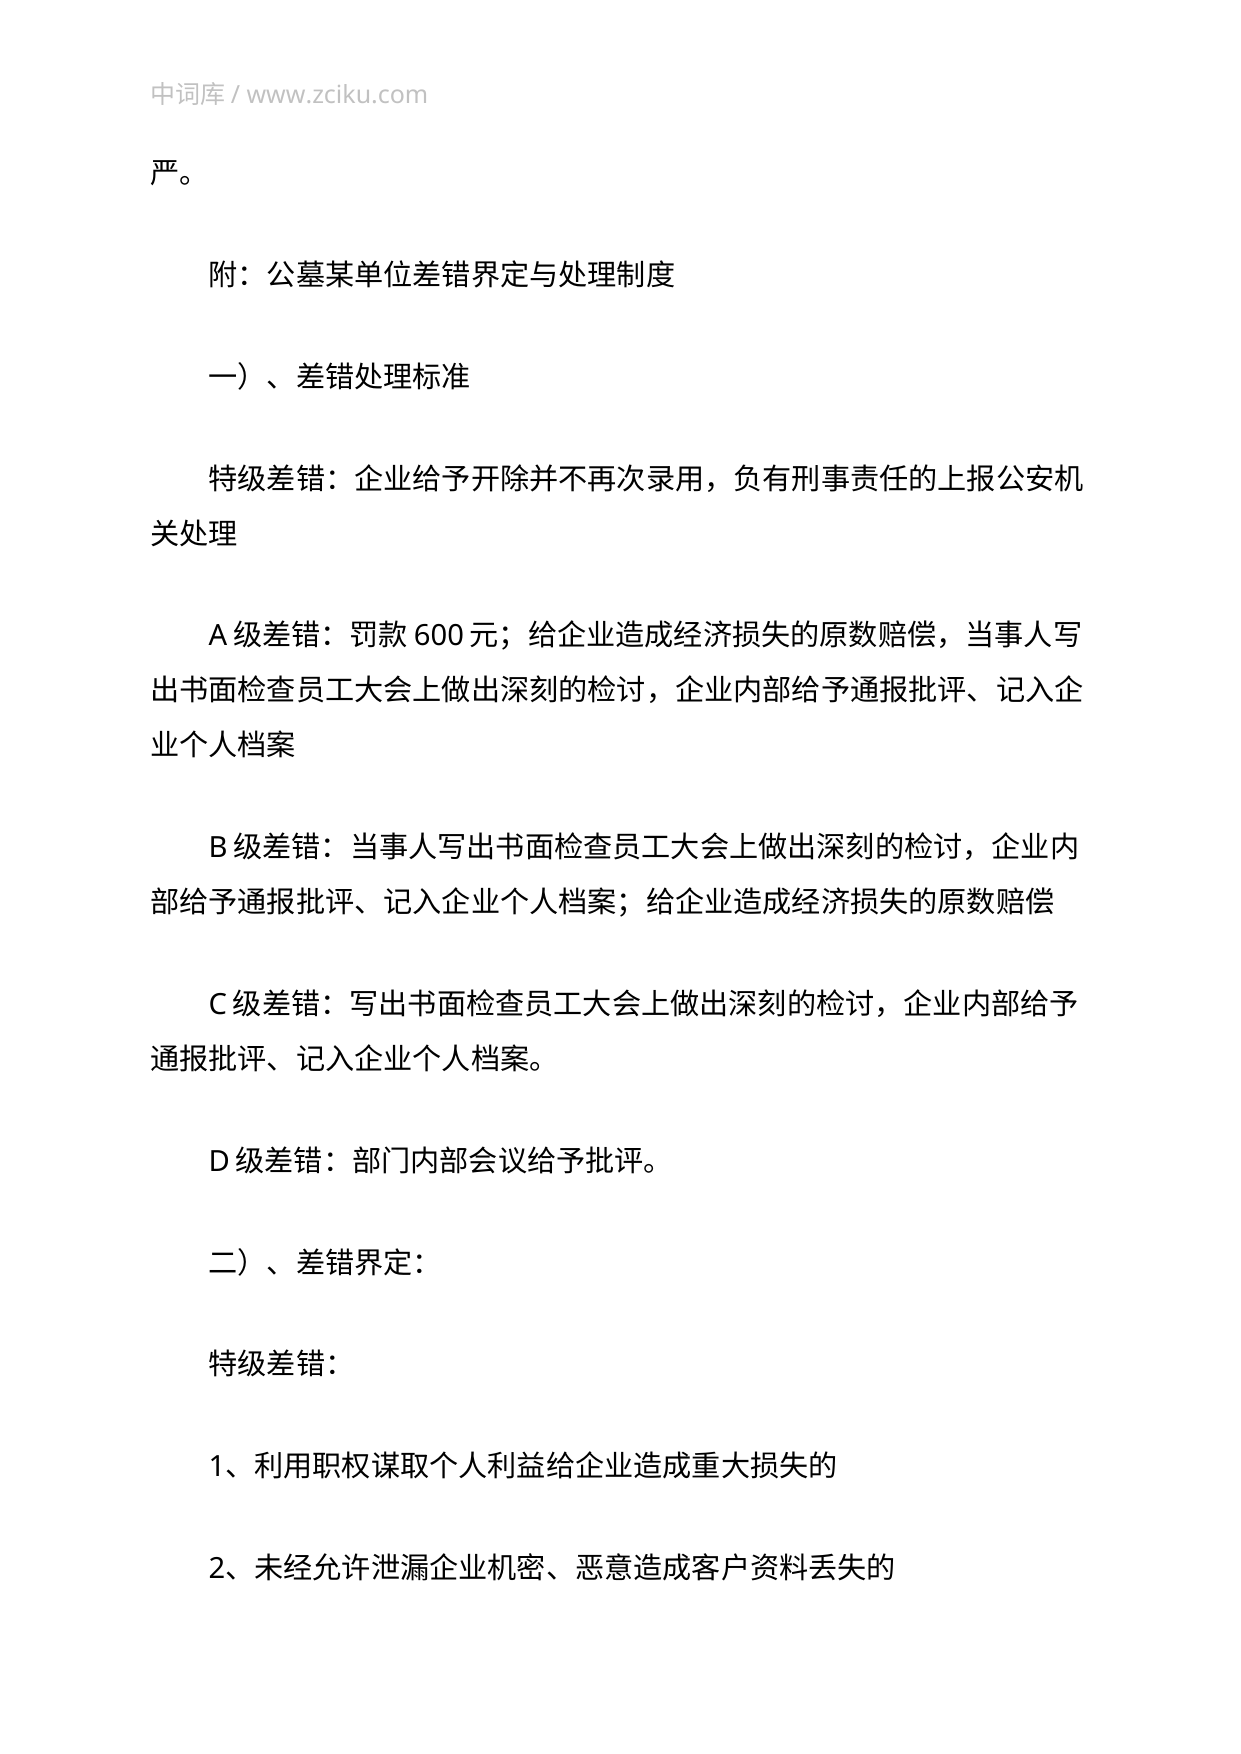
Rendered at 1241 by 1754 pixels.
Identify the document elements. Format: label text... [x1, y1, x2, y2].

text B级差错：当事人写出书面检查员工大会上做出深刻的检讨，企业内部给予通报批评、记入企业个人档案；给企业造成经济损失的原数赔偿 [150, 824, 1090, 921]
text 2、未经允许泄漏企业机密、恶意造成客户资料丢失的 [150, 1545, 1090, 1587]
text A级差错：罚款600元；给企业造成经济损失的原数赔偿，当事人写出书面检查员工大会上做出深刻的检讨，企业内部给予通报批评、记入企业个人档案 [150, 612, 1090, 764]
text 特级差错： [150, 1341, 1090, 1383]
text 特级差错：企业给予开除并不再次录用，负有刑事责任的上报公安机关处理 [150, 455, 1090, 552]
text 1、利用职权谋取个人利益给企业造成重大损失的 [150, 1443, 1090, 1485]
text 二）、差错界定： [150, 1239, 1090, 1281]
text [150, 150, 1090, 192]
text 一）、差错处理标准 [150, 353, 1090, 396]
text C级差错：写出书面检查员工大会上做出深刻的检讨，企业内部给予通报批评、记入企业个人档案。 [150, 980, 1090, 1078]
text 附：公墓某单位差错界定与处理制度 [150, 252, 1090, 294]
text D级差错：部门内部会议给予批评。 [150, 1137, 1090, 1179]
